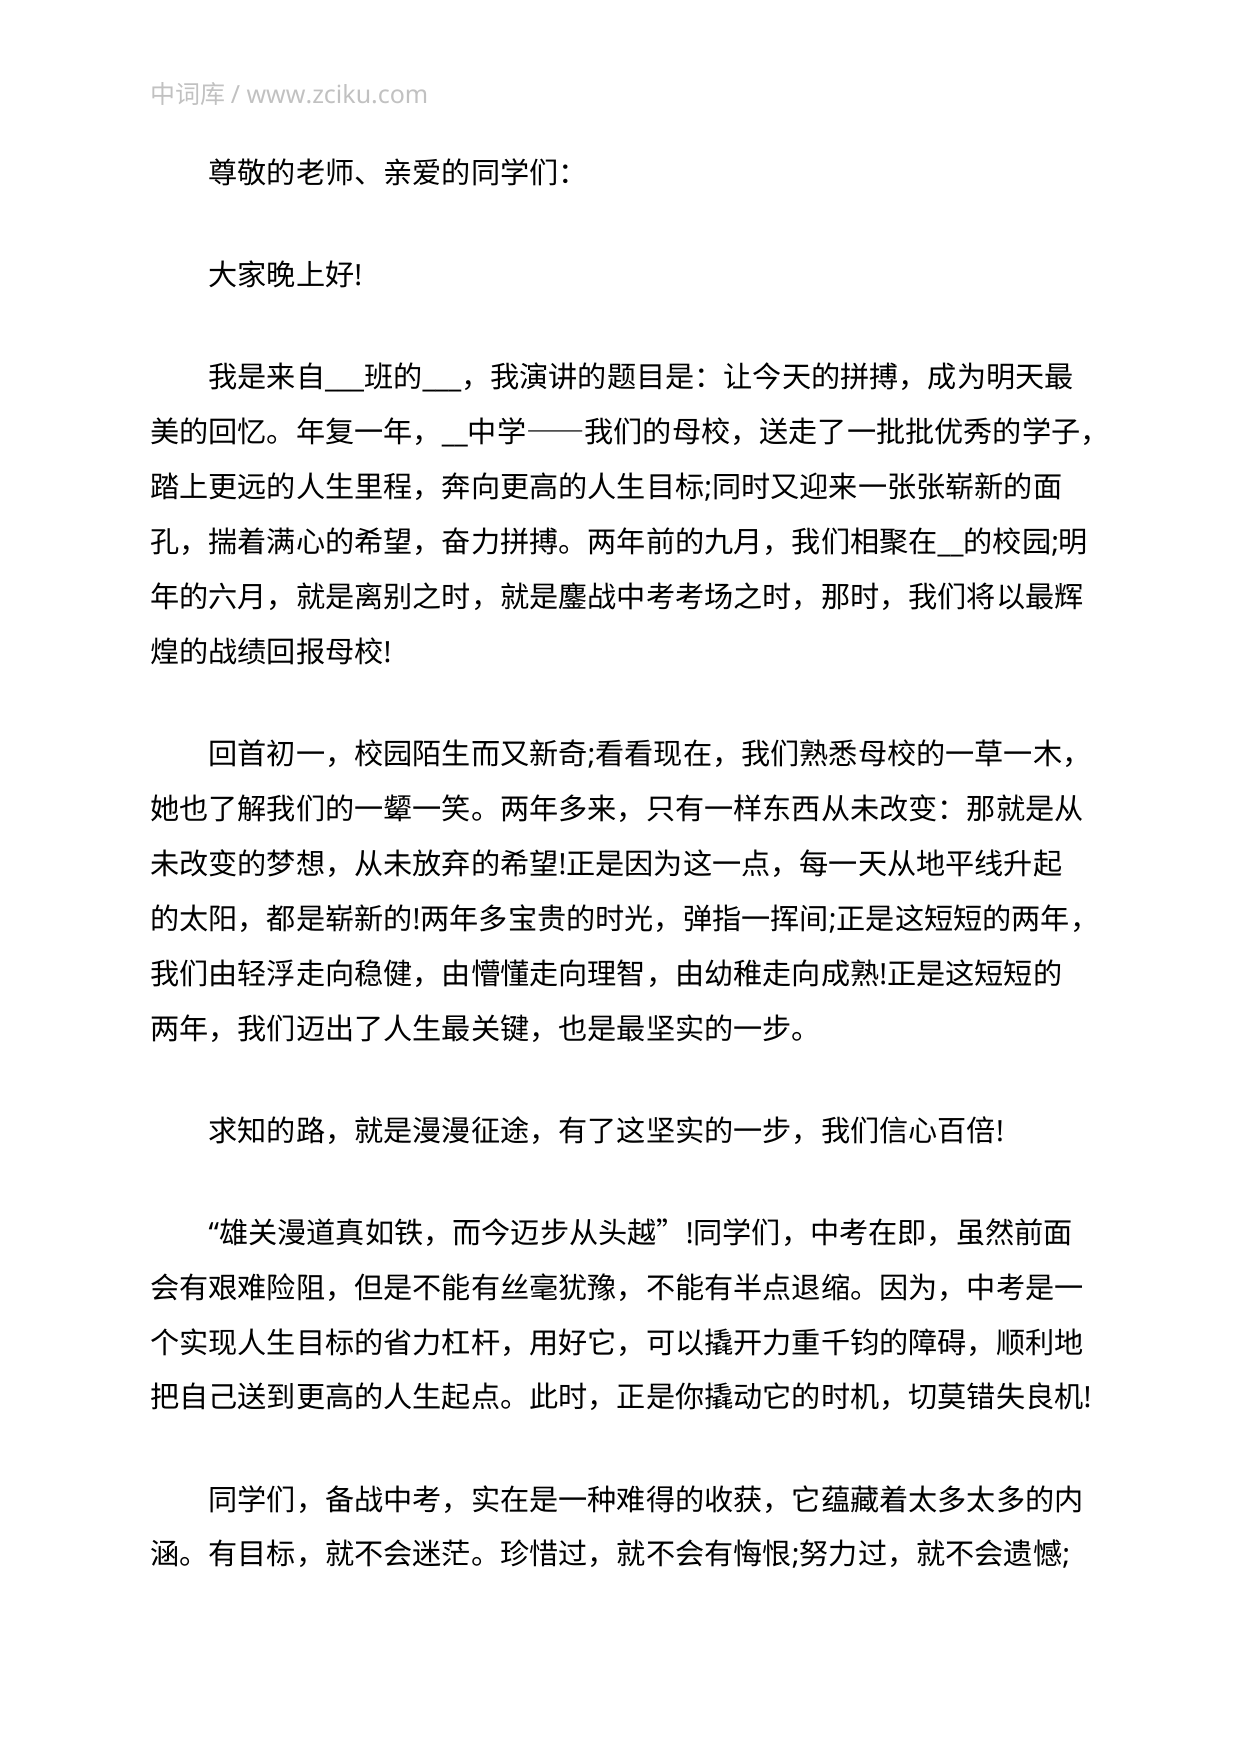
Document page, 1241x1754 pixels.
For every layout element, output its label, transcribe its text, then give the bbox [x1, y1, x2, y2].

text 我是来自___班的___，我演讲的题目是：让今天的拼搏，成为明天最美的回忆。年复一年，__中学——我们的母校，送走了一批批优秀的学子，踏上更远的人生里程，奔向更高的人生目标;同时又迎来一张张崭新的面孔，揣着满心的希望，奋力拼搏。两年前的九月，我们相聚在__的校园;明年的六月，就是离别之时，就是鏖战中考考场之时，那时，我们将以最辉煌的战绩回报母校! [150, 354, 1090, 671]
text 回首初一，校园陌生而又新奇;看看现在，我们熟悉母校的一草一木，她也了解我们的一颦一笑。两年多来，只有一样东西从未改变：那就是从未改变的梦想，从未放弃的希望!正是因为这一点，每一天从地平线升起的太阳，都是崭新的!两年多宝贵的时光，弹指一挥间;正是这短短的两年，我们由轻浮走向稳健，由懵懂走向理智，由幼稚走向成熟!正是这短短的两年，我们迈出了人生最关键，也是最坚实的一步。 [150, 731, 1090, 1048]
text “雄关漫道真如铁，而今迈步从头越”!同学们，中考在即，虽然前面会有艰难险阻，但是不能有丝毫犹豫，不能有半点退缩。因为，中考是一个实现人生目标的省力杠杆，用好它，可以撬开力重千钧的障碍，顺利地把自己送到更高的人生起点。此时，正是你撬动它的时机，切莫错失良机! [150, 1209, 1090, 1416]
text 大家晚上好! [150, 252, 1090, 294]
text 求知的路，就是漫漫征途，有了这坚实的一步，我们信心百倍! [150, 1107, 1090, 1150]
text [150, 1476, 1090, 1573]
text 尊敬的老师、亲爱的同学们： [150, 150, 1090, 192]
